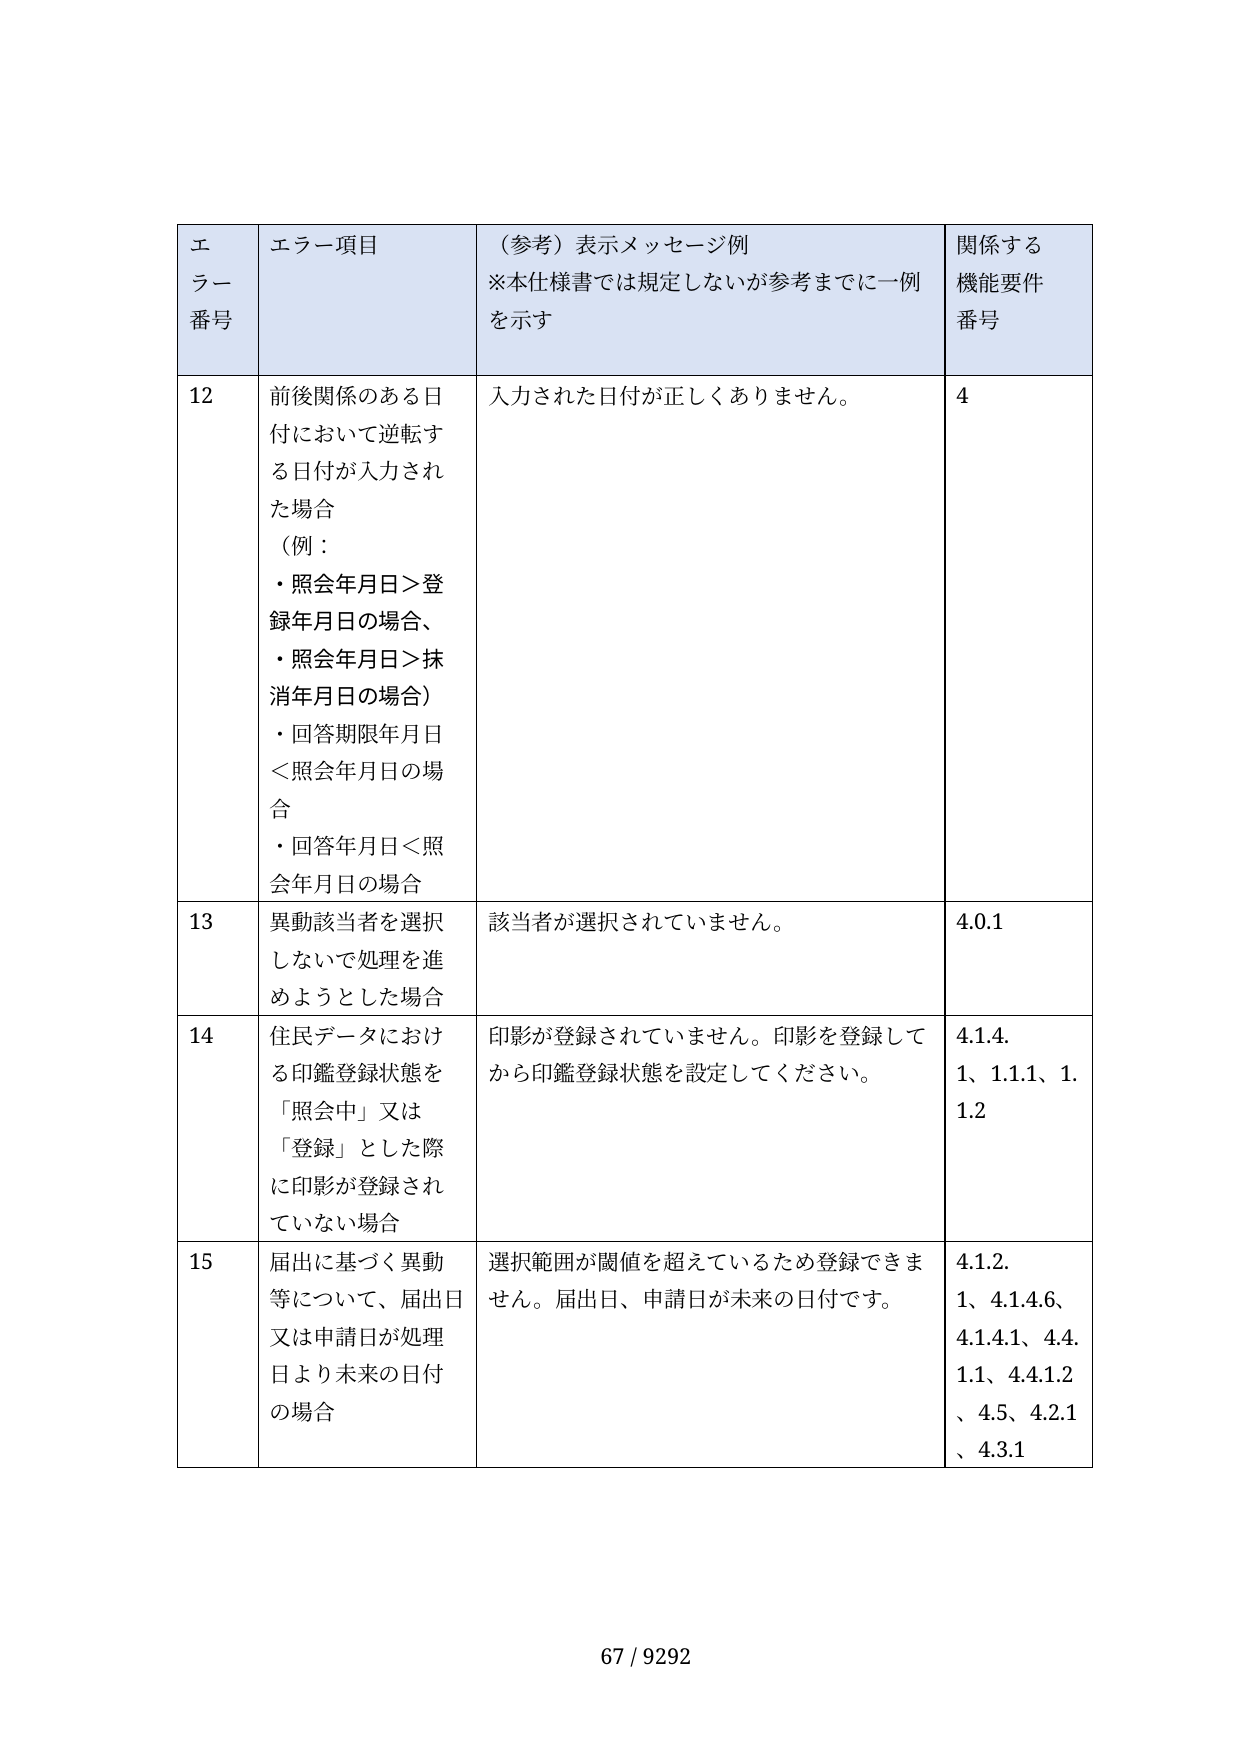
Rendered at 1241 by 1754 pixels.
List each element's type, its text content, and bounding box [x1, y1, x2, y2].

table_cell 該当者が選択されていません。 [477, 902, 944, 1015]
table_header （参考）表示メッセージ例 ※本仕様書では規定しないが参考までに一例を示す [477, 225, 944, 375]
table_cell 4.0.1 [946, 902, 1092, 1015]
table_cell 入力された日付が正しくありません。 [477, 376, 944, 901]
table_header 関係する 機能要件 番号 [946, 225, 1092, 375]
table_cell 選択範囲が閾値を超えているため登録できません。届出日、申請日が未来の日付です。 [477, 1242, 944, 1467]
table_cell 印影が登録されていません。印影を登録してから印鑑登録状態を設定してください。 [477, 1016, 944, 1241]
table_cell [178, 1242, 258, 1467]
table_cell 4 [946, 376, 1092, 901]
table_cell [178, 376, 258, 901]
table_header エラー項目 [259, 225, 476, 375]
table_header エラー番号 [178, 225, 258, 375]
table_cell 4.1.2.1、4.1.4.6、4.1.4.1、4.4.1.1、4.4.1.2、4.5、4.2.1、4.3.1 [946, 1242, 1092, 1467]
table_cell 前後関係のある日付において逆転する日付が入力された場合 （例： ・照会年月日＞登録年月日の場合、 ・照会年月日＞抹消年月日の場合） ・回答期限年月日＜照会年月日の場合 ・回答年月日＜照会年月日の場合 [259, 376, 476, 901]
table_cell 異動該当者を選択しないで処理を進めようとした場合 [259, 902, 476, 1015]
table_cell 住民データにおける印鑑登録状態を「照会中」又は「登録」とした際に印影が登録されていない場合 [259, 1016, 476, 1241]
table_cell 届出に基づく異動等について、届出日又は申請日が処理日より未来の日付の場合 [259, 1242, 476, 1467]
table_cell [178, 1016, 258, 1241]
table_cell [178, 902, 258, 1015]
table_cell 4.1.4.1、1.1.1、1.1.2 [946, 1016, 1092, 1241]
